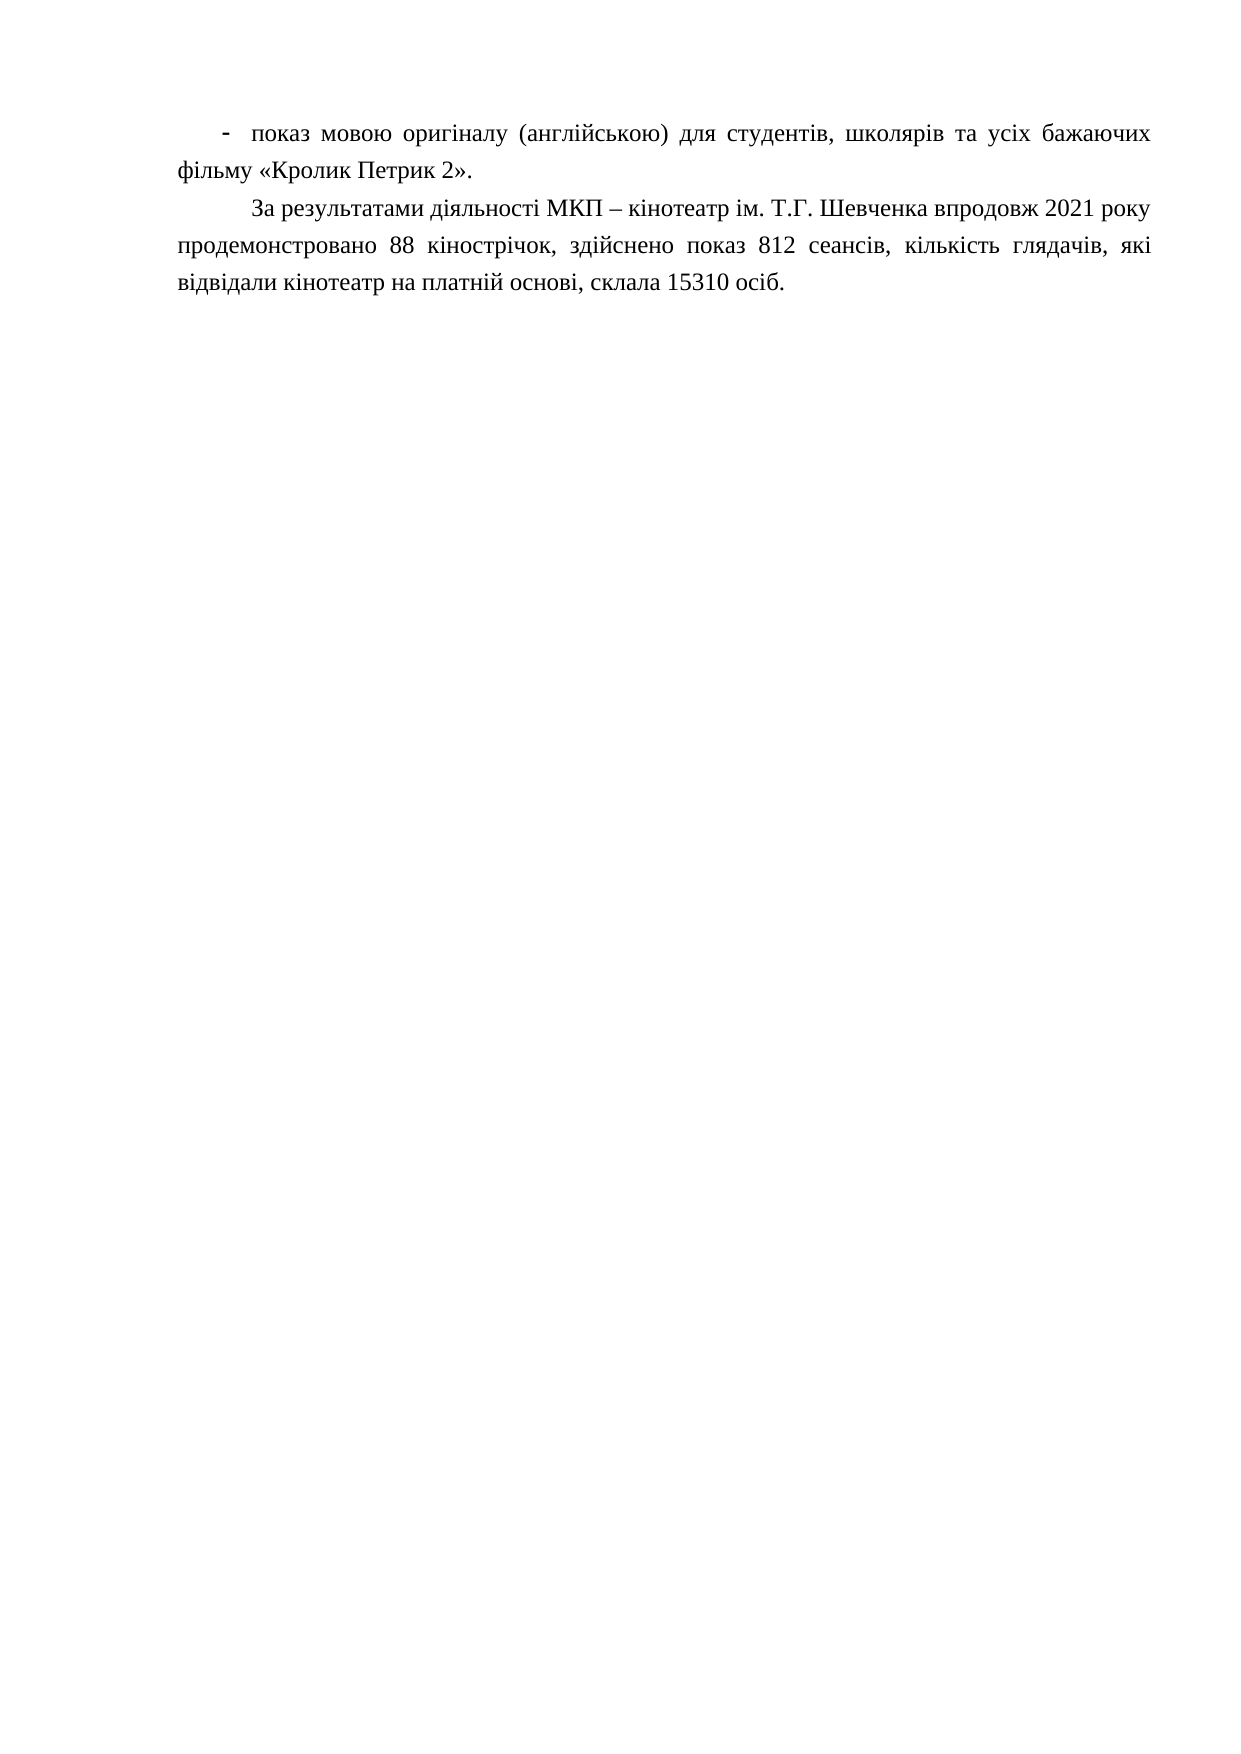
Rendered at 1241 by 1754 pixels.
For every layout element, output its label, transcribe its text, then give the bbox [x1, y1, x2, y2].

list показ мовою оригіналу (англійською) для студентів, школярів та усіх бажаючих фільму «Кролик Петрик 2». [177, 118, 1152, 184]
text За результатами діяльності МКП – кінотеатр ім. Т.Г. Шевченка впродовж 2021 року продемонстровано 88 кінострічок, здійснено показ 812 сеансів, кількість глядачів, які відвідали кінотеатр на платній основі, склала 15310 осіб. [177, 193, 1152, 296]
